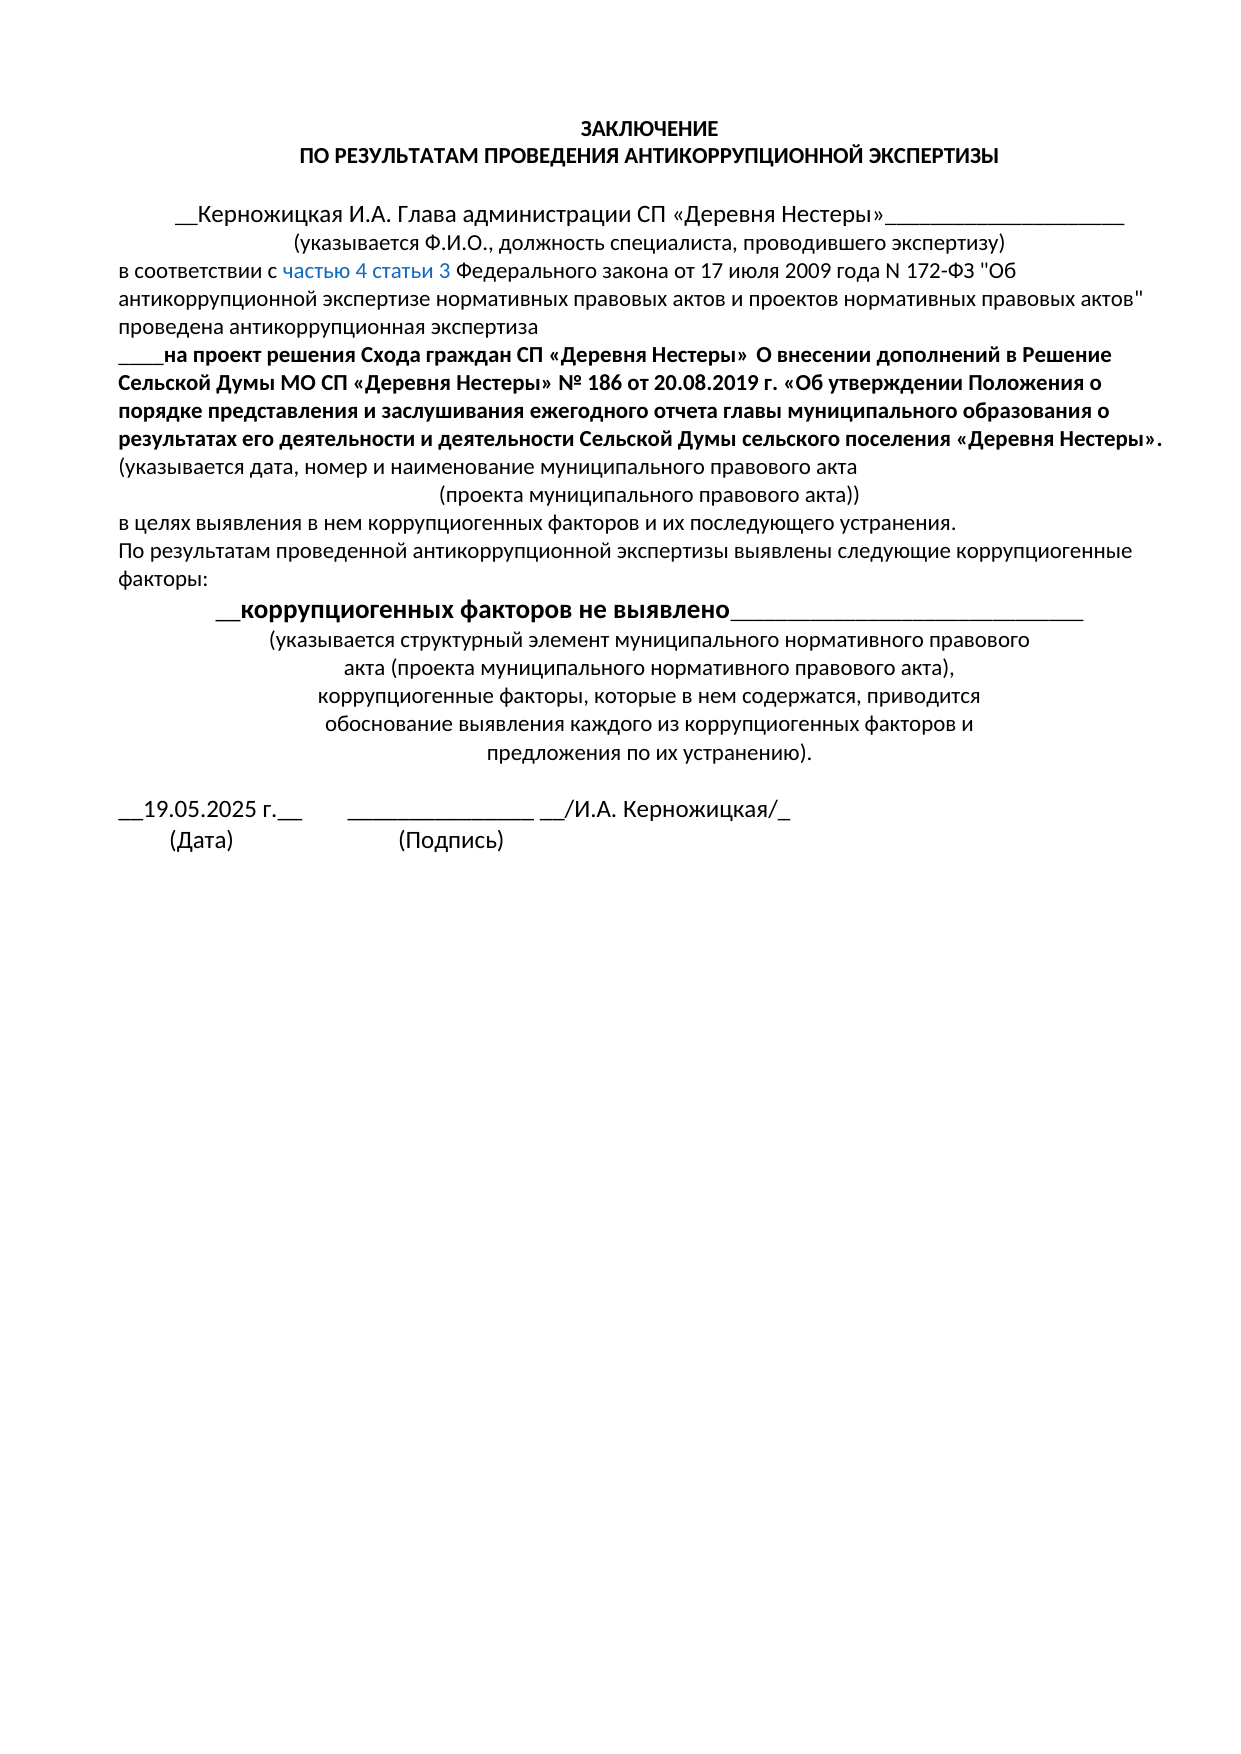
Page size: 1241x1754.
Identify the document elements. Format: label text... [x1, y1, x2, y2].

text в целях выявления в нем коррупциогенных факторов и их последующего устранения. [118, 508, 1181, 536]
text ПО РЕЗУЛЬТАТАМ ПРОВЕДЕНИЯ АНТИКОРРУПЦИОННОЙ ЭКСПЕРТИЗЫ [118, 142, 1181, 170]
text По результатам проведенной антикоррупционной экспертизы выявлены следующие коррупциогенные факторы: [118, 536, 1181, 592]
text предложения по их устранению). [118, 738, 1181, 766]
text акта (проекта муниципального нормативного правового акта), [118, 653, 1181, 682]
text (указывается Ф.И.О., должность специалиста, проводившего экспертизу) [118, 228, 1181, 256]
text __19.05.2025 г.__ _______________ __/И.А. Керножицкая/_ [118, 794, 1181, 824]
text ЗАКЛЮЧЕНИЕ [118, 114, 1181, 142]
text (проекта муниципального правового акта)) [118, 480, 1181, 508]
text обоснование выявления каждого из коррупциогенных факторов и [118, 709, 1181, 738]
text ____на проект решения Схода граждан СП «Деревня Нестеры» О внесении дополнений в Решение Сельской Думы МО СП «Деревня Нестеры» № 186 от 20.08.2019 г. «Об утверждении Положения о порядке представления и заслушивания ежегодного отчета главы муниципального образования о результатах его деятельности и деятельности Сельской Думы сельского поселения «Деревня Нестеры». [118, 340, 1181, 452]
text (указывается дата, номер и наименование муниципального правового акта [118, 452, 1181, 480]
text коррупциогенные факторы, которые в нем содержатся, приводится [118, 682, 1181, 709]
text __коррупциогенных факторов не выявлено_______________________________ [118, 592, 1181, 626]
text (указывается структурный элемент муниципального нормативного правового [118, 626, 1181, 653]
text в соответствии с частью 4 статьи 3 Федерального закона от 17 июля 2009 года N 172-ФЗ "Об антикоррупционной экспертизе нормативных правовых актов и проектов нормативных правовых актов" проведена антикоррупционная экспертиза [118, 256, 1181, 340]
text __Керножицкая И.А. Глава администрации СП «Деревня Нестеры»_____________________ [118, 198, 1181, 228]
text (Дата) (Подпись) [118, 824, 1181, 855]
